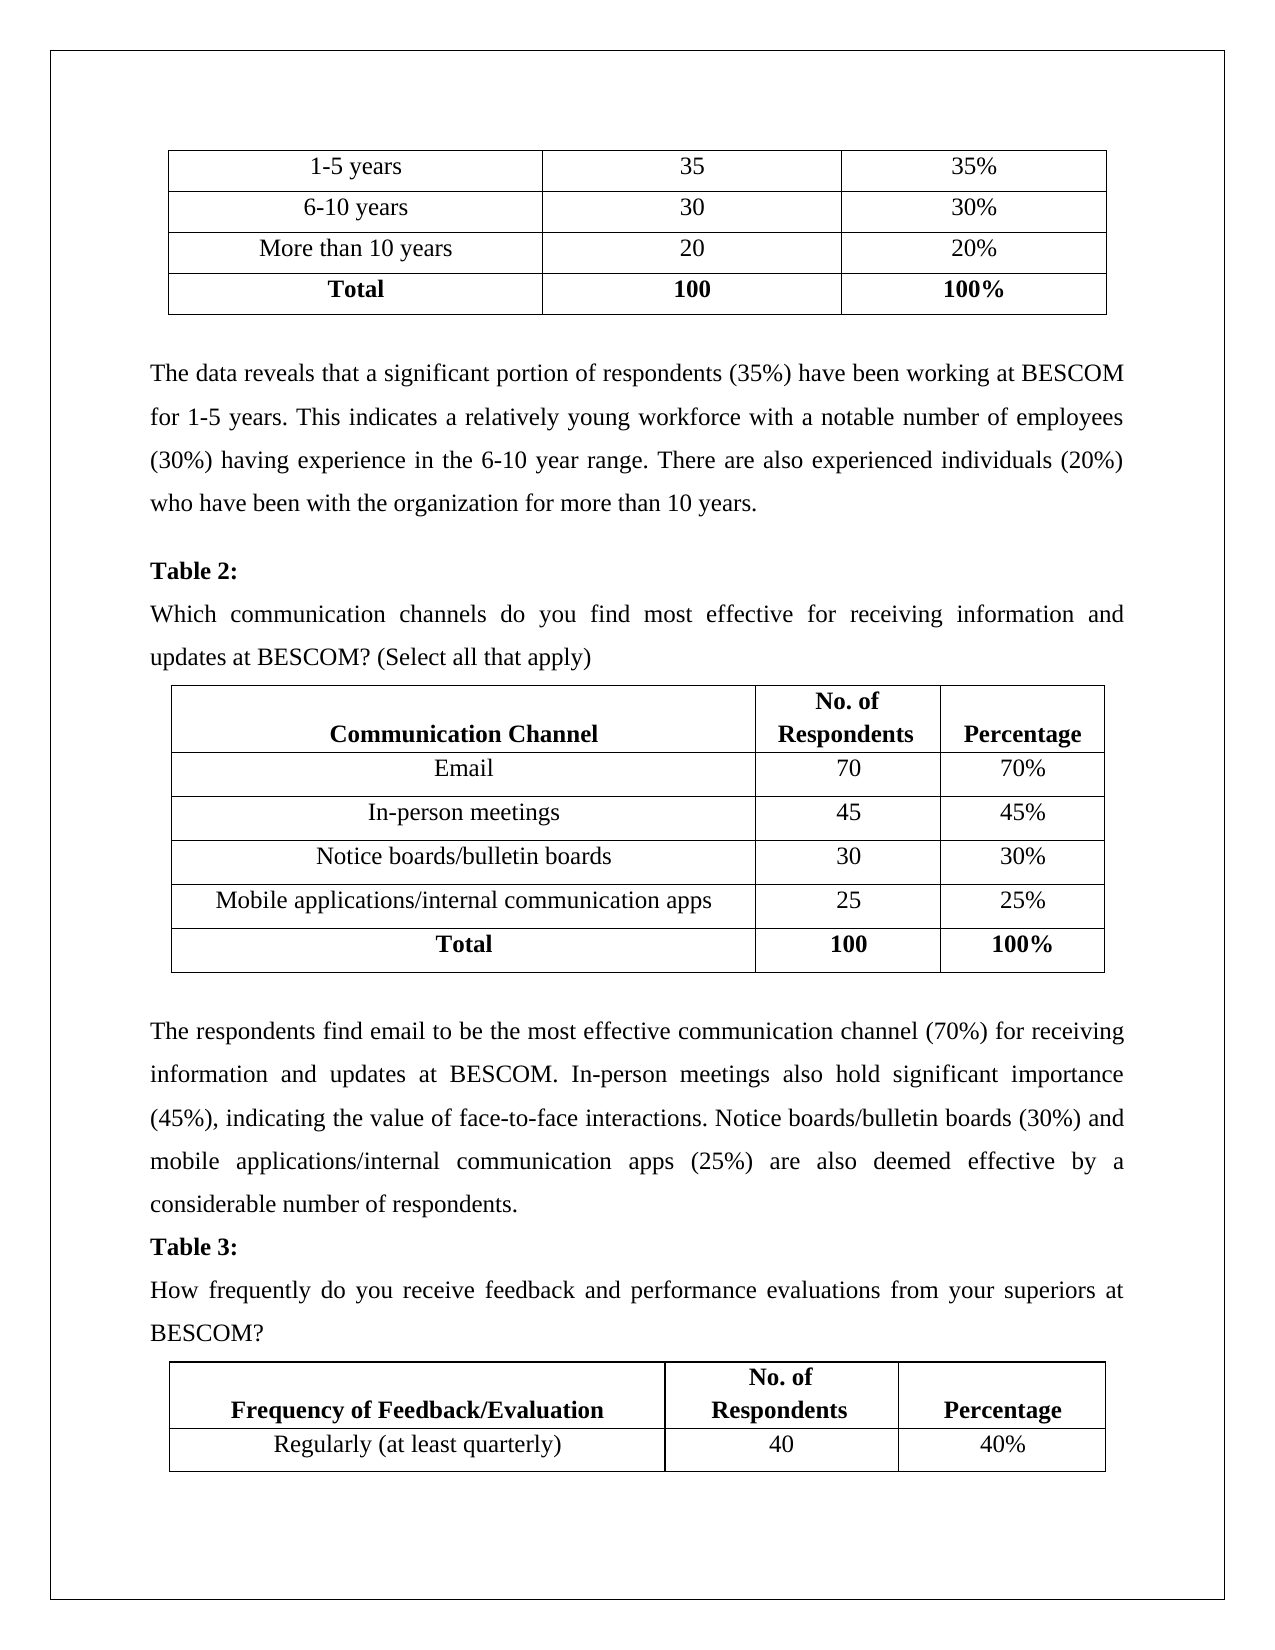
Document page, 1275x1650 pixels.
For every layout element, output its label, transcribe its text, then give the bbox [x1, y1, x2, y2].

table_cell 100 [543, 274, 841, 314]
table_cell 6-10 years [169, 192, 542, 232]
table_cell 100 [756, 929, 940, 972]
table_header Communication Channel [172, 686, 755, 752]
table_cell Total [172, 929, 755, 972]
table_cell More than 10 years [169, 233, 542, 273]
table_cell 70% [941, 753, 1104, 796]
table_cell 30 [543, 192, 841, 232]
table_cell 45 [756, 797, 940, 840]
table_header Frequency of Feedback/Evaluation [170, 1363, 664, 1428]
text The respondents find email to be the most effective communication channel (70%) for receiving information and updates at BESCOM. In-person meetings also hold significant importance (45%), indicating the value of face-to-face interactions. Notice boards/bulletin boards (30%) and mobile applications/internal communication apps (25%) are also deemed effective by a considerable number of respondents. [150, 1016, 1125, 1218]
text How frequently do you receive feedback and performance evaluations from your superiors at BESCOM? [150, 1275, 1125, 1347]
text The data reveals that a significant portion of respondents (35%) have been working at BESCOM for 1-5 years. This indicates a relatively young workforce with a notable number of employees (30%) having experience in the 6-10 year range. There are also experienced individuals (20%) who have been with the organization for more than 10 years. [150, 358, 1125, 517]
table_cell Mobile applications/internal communication apps [172, 885, 755, 928]
table_cell 100% [842, 274, 1106, 314]
table_cell 20% [842, 233, 1106, 273]
table_header Percentage [941, 686, 1104, 752]
table_cell 1-5 years [169, 151, 542, 191]
table_cell Total [169, 274, 542, 314]
text Table 3: [150, 1232, 1125, 1261]
table_cell 25% [941, 885, 1104, 928]
table_cell 30 [756, 841, 940, 884]
table_cell 20 [543, 233, 841, 273]
table_cell 30% [842, 192, 1106, 232]
table_cell In-person meetings [172, 797, 755, 840]
table_header Percentage [899, 1363, 1105, 1428]
table_cell Regularly (at least quarterly) [170, 1429, 664, 1471]
table_cell 25 [756, 885, 940, 928]
table_cell 35% [842, 151, 1106, 191]
text Which communication channels do you find most effective for receiving information and updates at BESCOM? (Select all that apply) [150, 599, 1125, 671]
table_cell Notice boards/bulletin boards [172, 841, 755, 884]
table_cell 100% [941, 929, 1104, 972]
table_cell 45% [941, 797, 1104, 840]
table_cell 35 [543, 151, 841, 191]
table_cell 30% [941, 841, 1104, 884]
table_cell Email [172, 753, 755, 796]
table_cell 40% [899, 1429, 1105, 1471]
table_header No. of Respondents [756, 686, 940, 752]
table_cell 40 [666, 1429, 898, 1471]
text Table 2: [150, 556, 1125, 585]
table_cell 70 [756, 753, 940, 796]
table_header No. of Respondents [666, 1363, 898, 1428]
